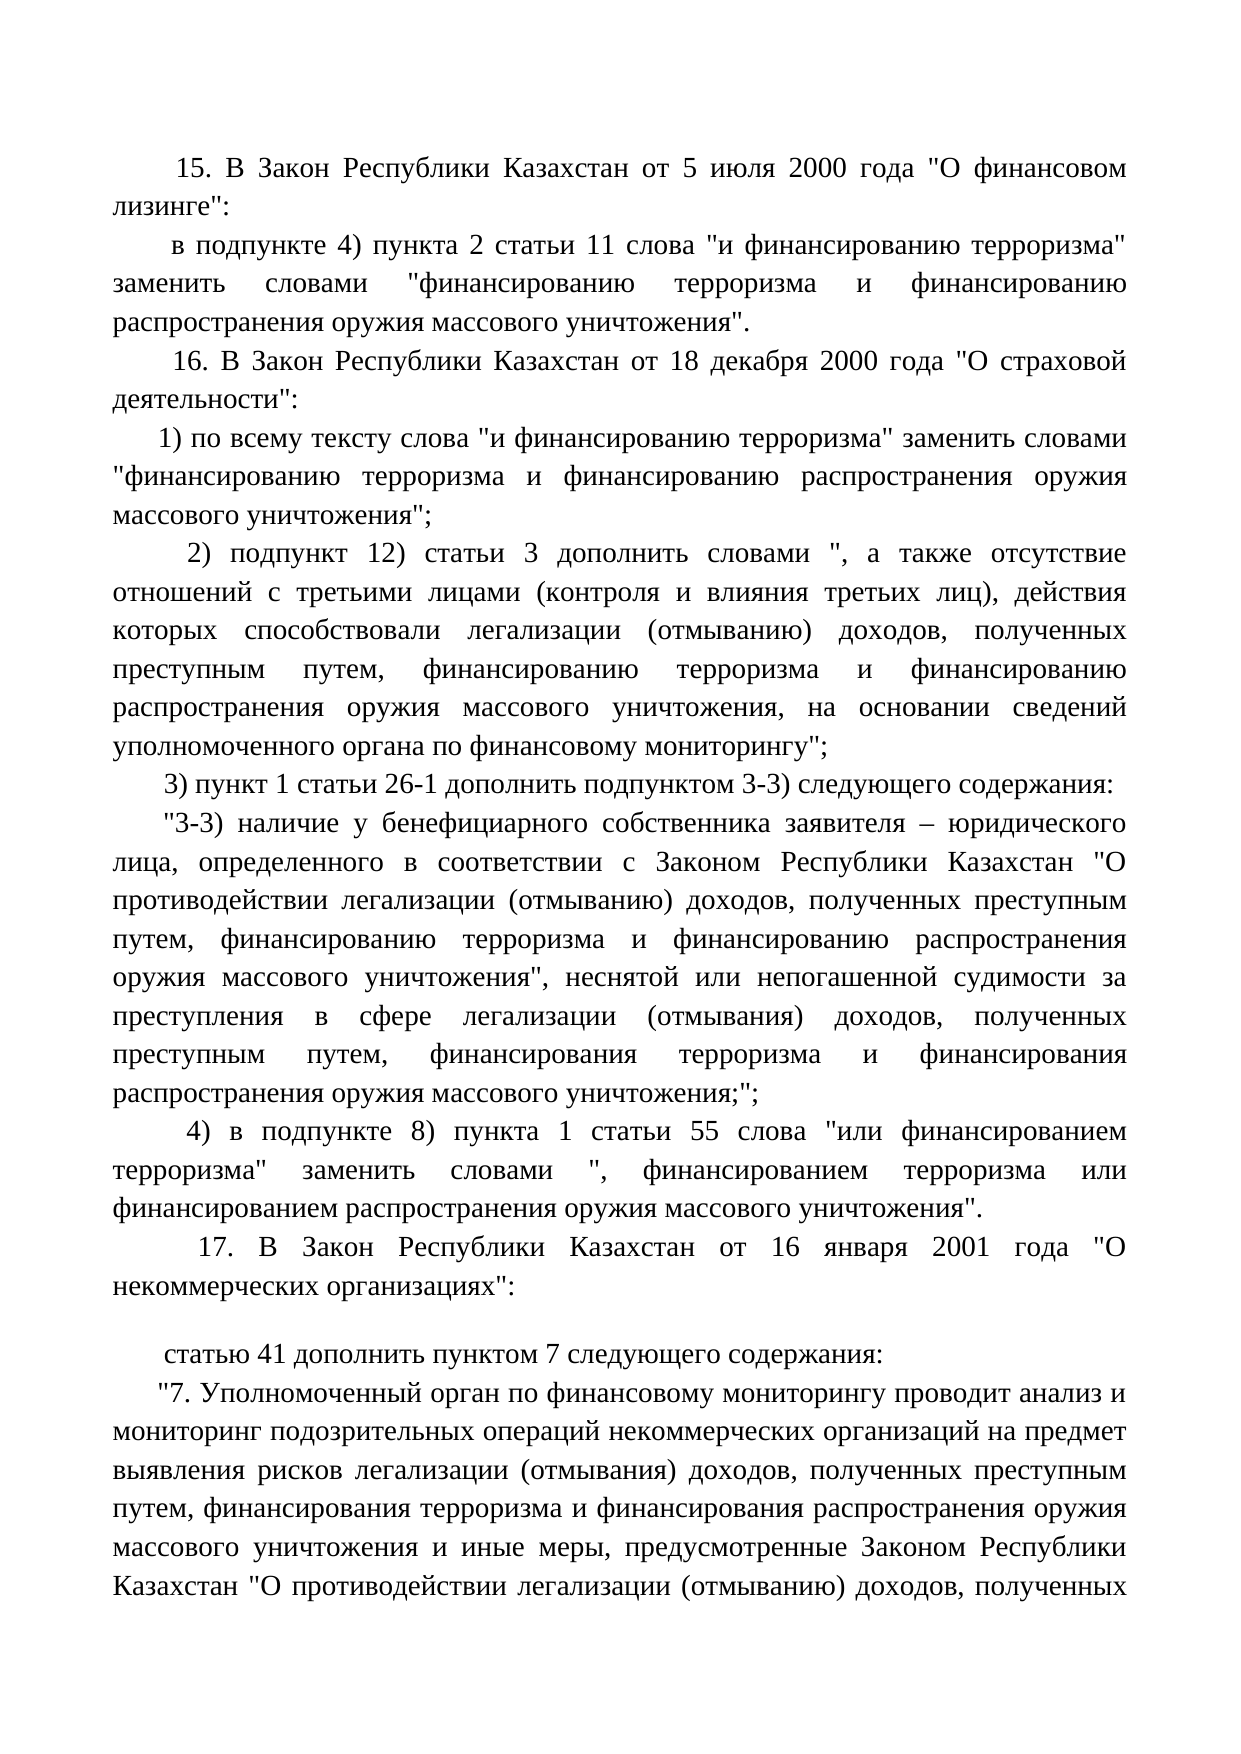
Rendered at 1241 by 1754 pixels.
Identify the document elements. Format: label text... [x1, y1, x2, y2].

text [112, 1375, 1128, 1601]
text 1) по всему тексту слова "и финансированию терроризма" заменить словами "финансированию терроризма и финансированию распространения оружия массового уничтожения"; [112, 420, 1128, 530]
text 17. В Закон Республики Казахстан от 16 января 2001 года "О некоммерческих организациях": [112, 1229, 1128, 1301]
text 2) подпункт 12) статьи 3 дополнить словами ", а также отсутствие отношений с третьими лицами (контроля и влияния третьих лиц), действия которых способствовали легализации (отмыванию) доходов, полученных преступным путем, финансированию терроризма и финансированию распространения оружия массового уничтожения, на основании сведений уполномоченного органа по финансовому мониторингу"; [112, 535, 1128, 762]
text "3-3) наличие у бенефициарного собственника заявителя – юридического лица, определенного в соответствии с Законом Республики Казахстан "О противодействии легализации (отмыванию) доходов, полученных преступным путем, финансированию терроризма и финансированию распространения оружия массового уничтожения", неснятой или непогашенной судимости за преступления в сфере легализации (отмывания) доходов, полученных преступным путем, финансирования терроризма и финансирования распространения оружия массового уничтожения;"; [112, 805, 1128, 1108]
text 15. В Закон Республики Казахстан от 5 июля 2000 года "О финансовом лизинге": [112, 150, 1128, 222]
text 16. В Закон Республики Казахстан от 18 декабря 2000 года "О страховой деятельности": [112, 343, 1128, 415]
text в подпункте 4) пункта 2 статьи 11 слова "и финансированию терроризма" заменить словами "финансированию терроризма и финансированию распространения оружия массового уничтожения". [112, 227, 1128, 338]
text статью 41 дополнить пунктом 7 следующего содержания: [112, 1336, 1128, 1370]
text 3) пункт 1 статьи 26-1 дополнить подпунктом 3-3) следующего содержания: [112, 767, 1128, 800]
text 4) в подпункте 8) пункта 1 статьи 55 слова "или финансированием терроризма" заменить словами ", финансированием терроризма или финансированием распространения оружия массового уничтожения". [112, 1113, 1128, 1224]
